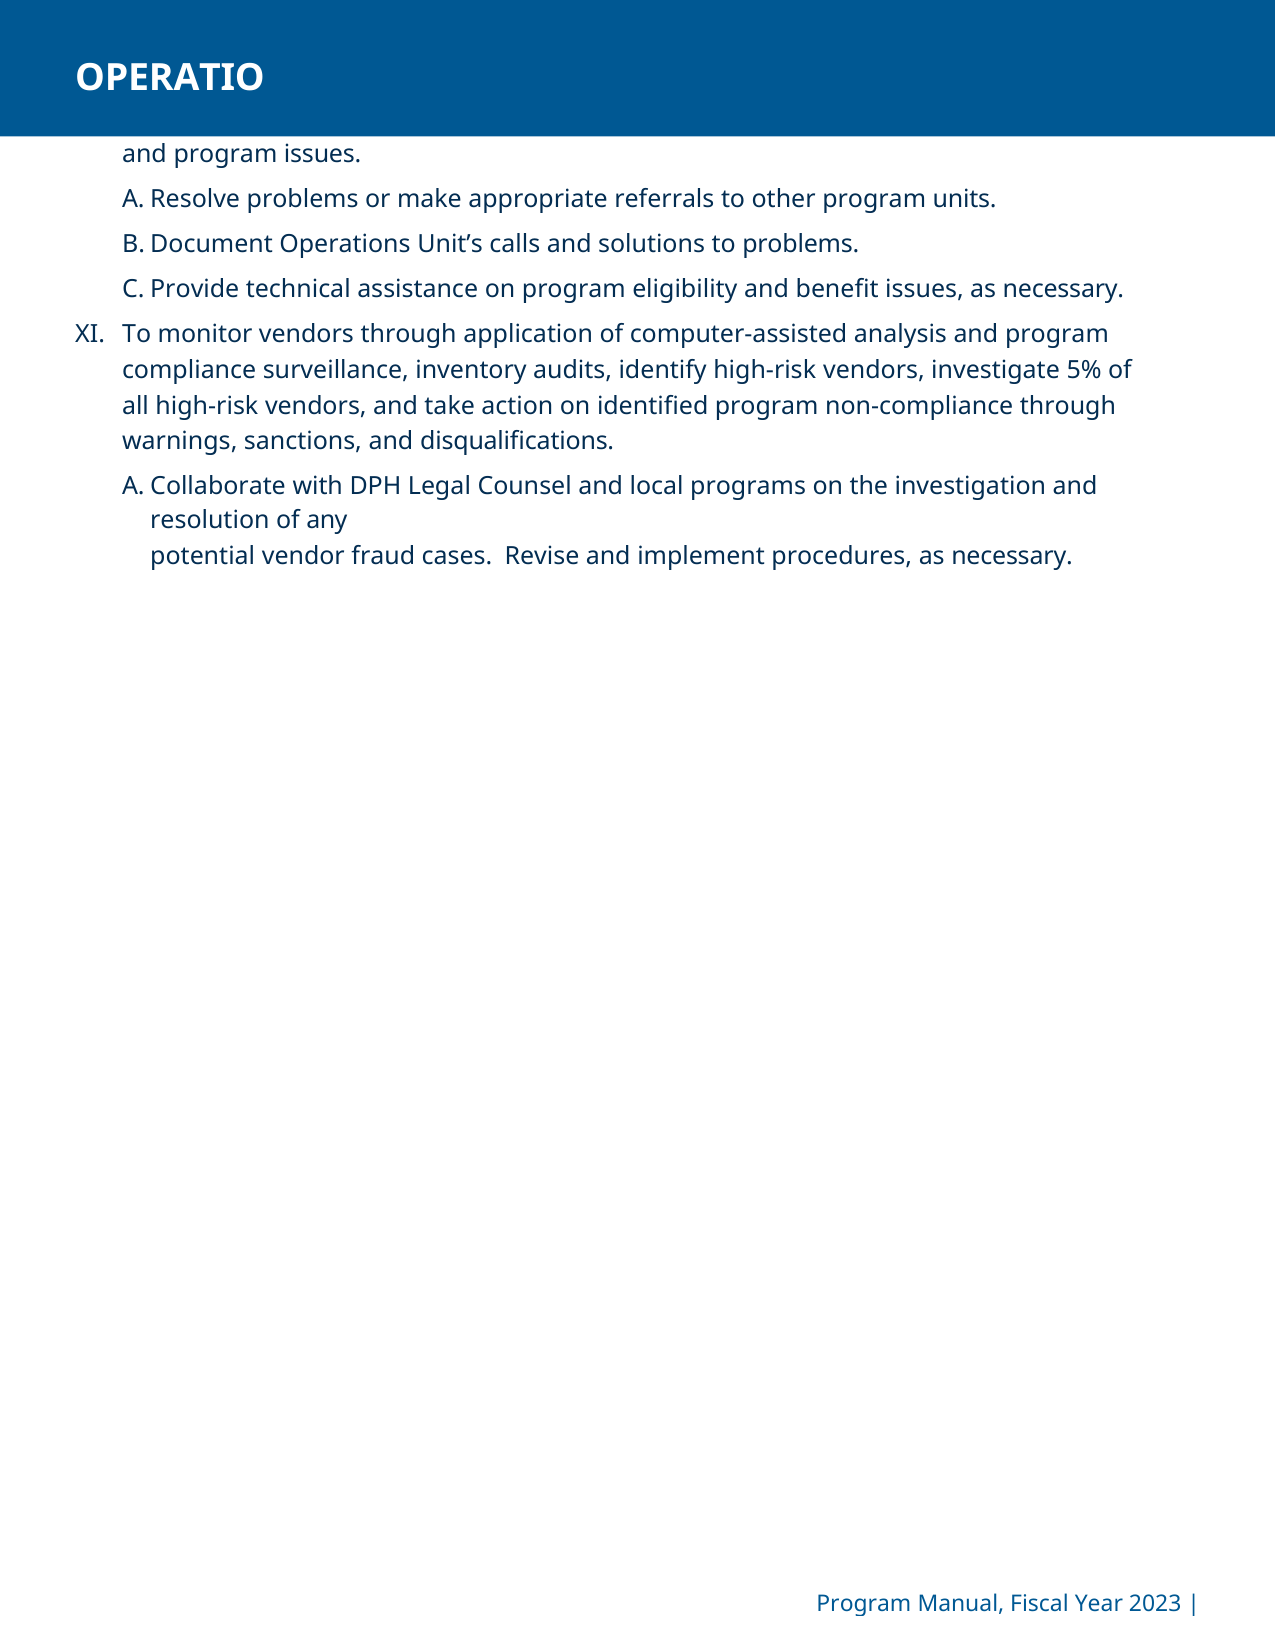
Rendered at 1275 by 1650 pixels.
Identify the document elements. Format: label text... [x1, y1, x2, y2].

list Document Operations Unit’s calls and solutions to problems. [122, 226, 1212, 260]
text potential vendor fraud cases. Revise and implement procedures, as necessary. [150, 538, 1212, 572]
list Provide technical assistance on program eligibility and benefit issues, as necessary. [122, 271, 1212, 305]
list To monitor vendors through application of computer-assisted analysis and program compliance surveillance, inventory audits, identify high-risk vendors, investigate 5% of all high-risk vendors, and take action on identified program non-compliance through warnings, sanctions, and disqualifications. [75, 316, 1138, 457]
text and program issues. [122, 135, 1212, 169]
list Collaborate with DPH Legal Counsel and local programs on the investigation and resolution of any [122, 468, 1212, 536]
list Resolve problems or make appropriate referrals to other program units. [122, 181, 1212, 214]
